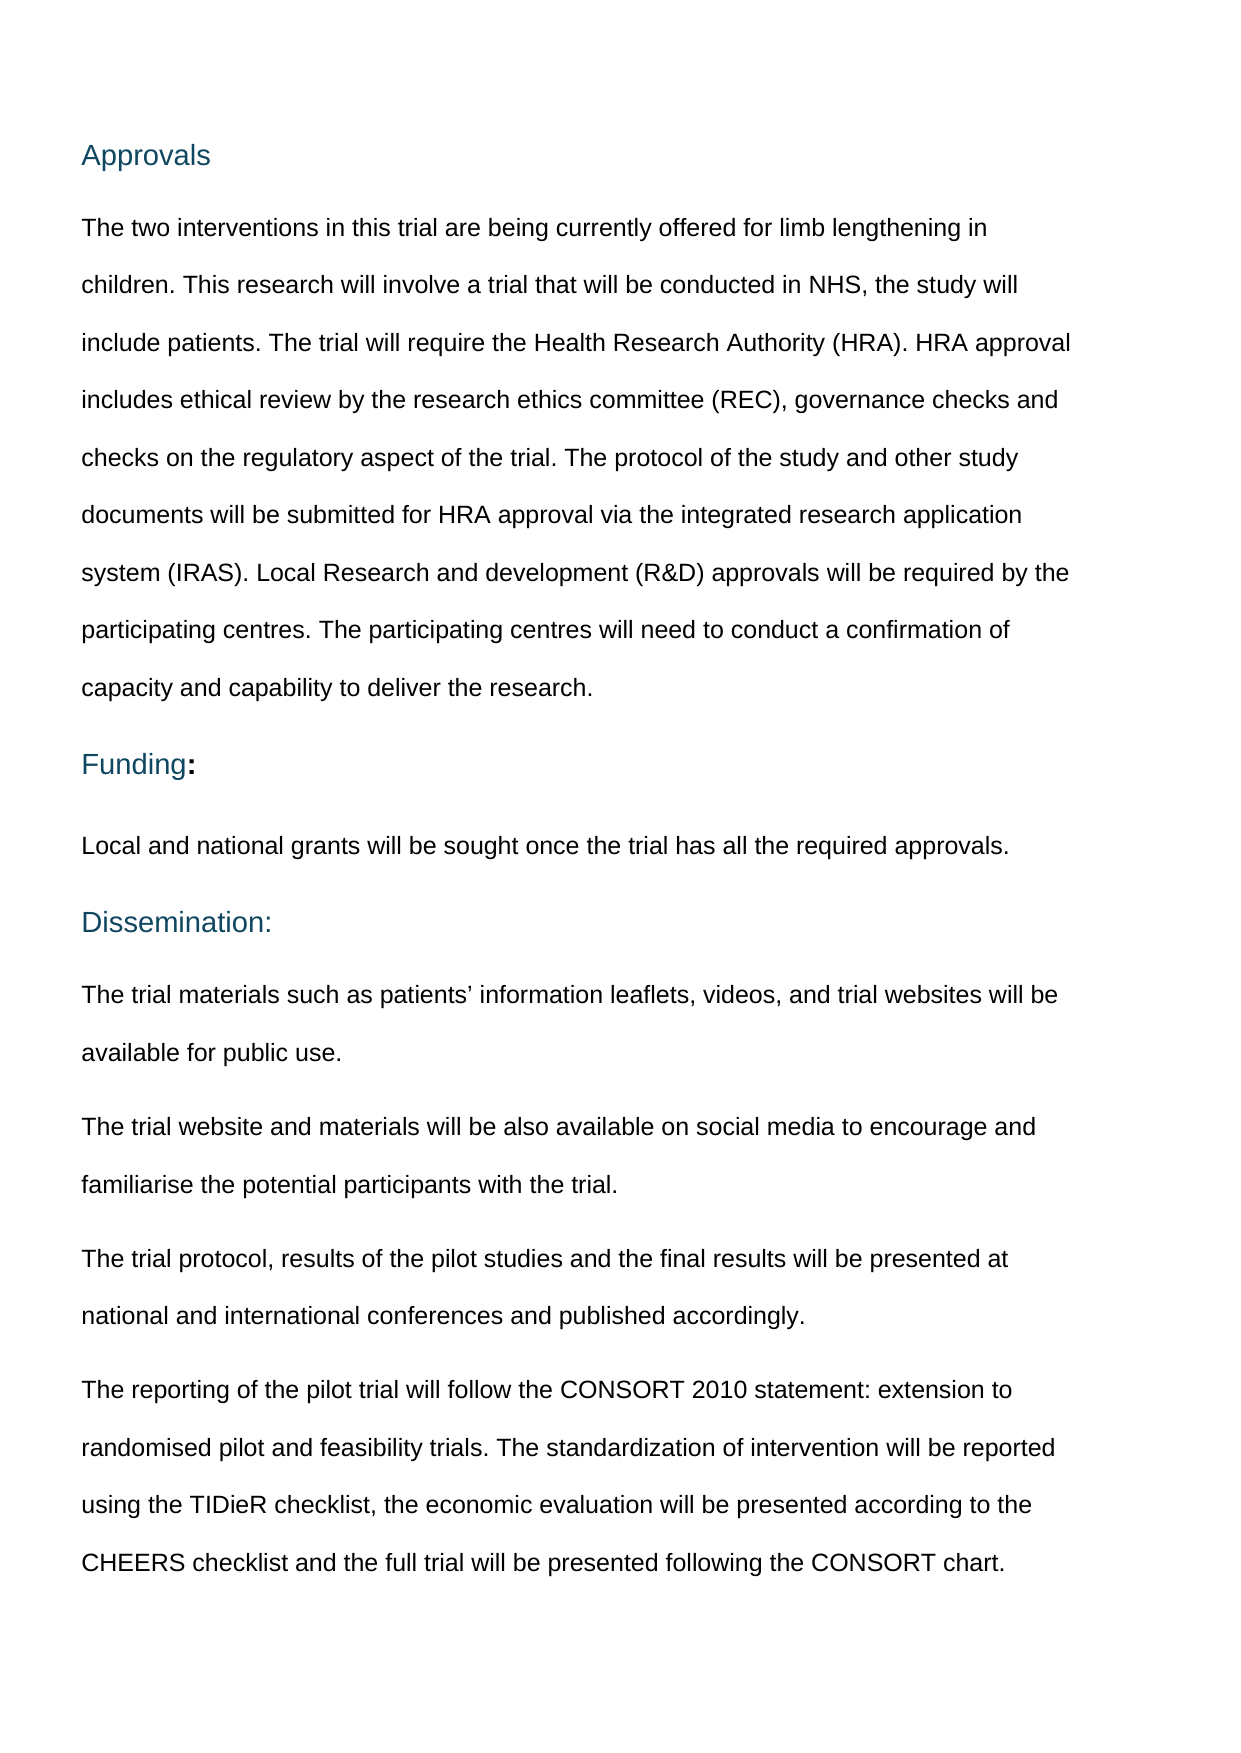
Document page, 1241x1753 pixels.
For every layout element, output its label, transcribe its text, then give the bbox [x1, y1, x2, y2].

text The trial protocol, results of the pilot studies and the final results will be presented at national and international conferences and published accordingly. [81, 1244, 1080, 1330]
text The two interventions in this trial are being currently offered for limb lengthening in children. This research will involve a trial that will be conducted in NHS, the study will include patients. The trial will require the Health Research Authority (HRA). HRA approval includes ethical review by the research ethics committee (REC), governance checks and checks on the regulatory aspect of the trial. The protocol of the study and other study documents will be submitted for HRA approval via the integrated research application system (IRAS). Local Research and development (R&D) approvals will be required by the participating centres. The participating centres will need to conduct a confirmation of capacity and capability to deliver the research. [81, 213, 1080, 702]
subtitle Approvals [81, 137, 1080, 171]
text Funding: [81, 747, 1080, 781]
subtitle Dissemination: [81, 905, 1080, 938]
text The trial materials such as patients’ information leaflets, videos, and trial websites will be available for public use. [81, 980, 1080, 1067]
text Local and national grants will be sought once the trial has all the required approvals. [81, 831, 1080, 859]
text The reporting of the pilot trial will follow the CONSORT 2010 statement: extension to randomised pilot and feasibility trials. The standardization of intervention will be reported using the TIDieR checklist, the economic evaluation will be presented according to the CHEERS checklist and the full trial will be presented following the CONSORT chart. [81, 1375, 1080, 1577]
text The trial website and materials will be also available on social media to encourage and familiarise the potential participants with the trial. [81, 1112, 1080, 1198]
